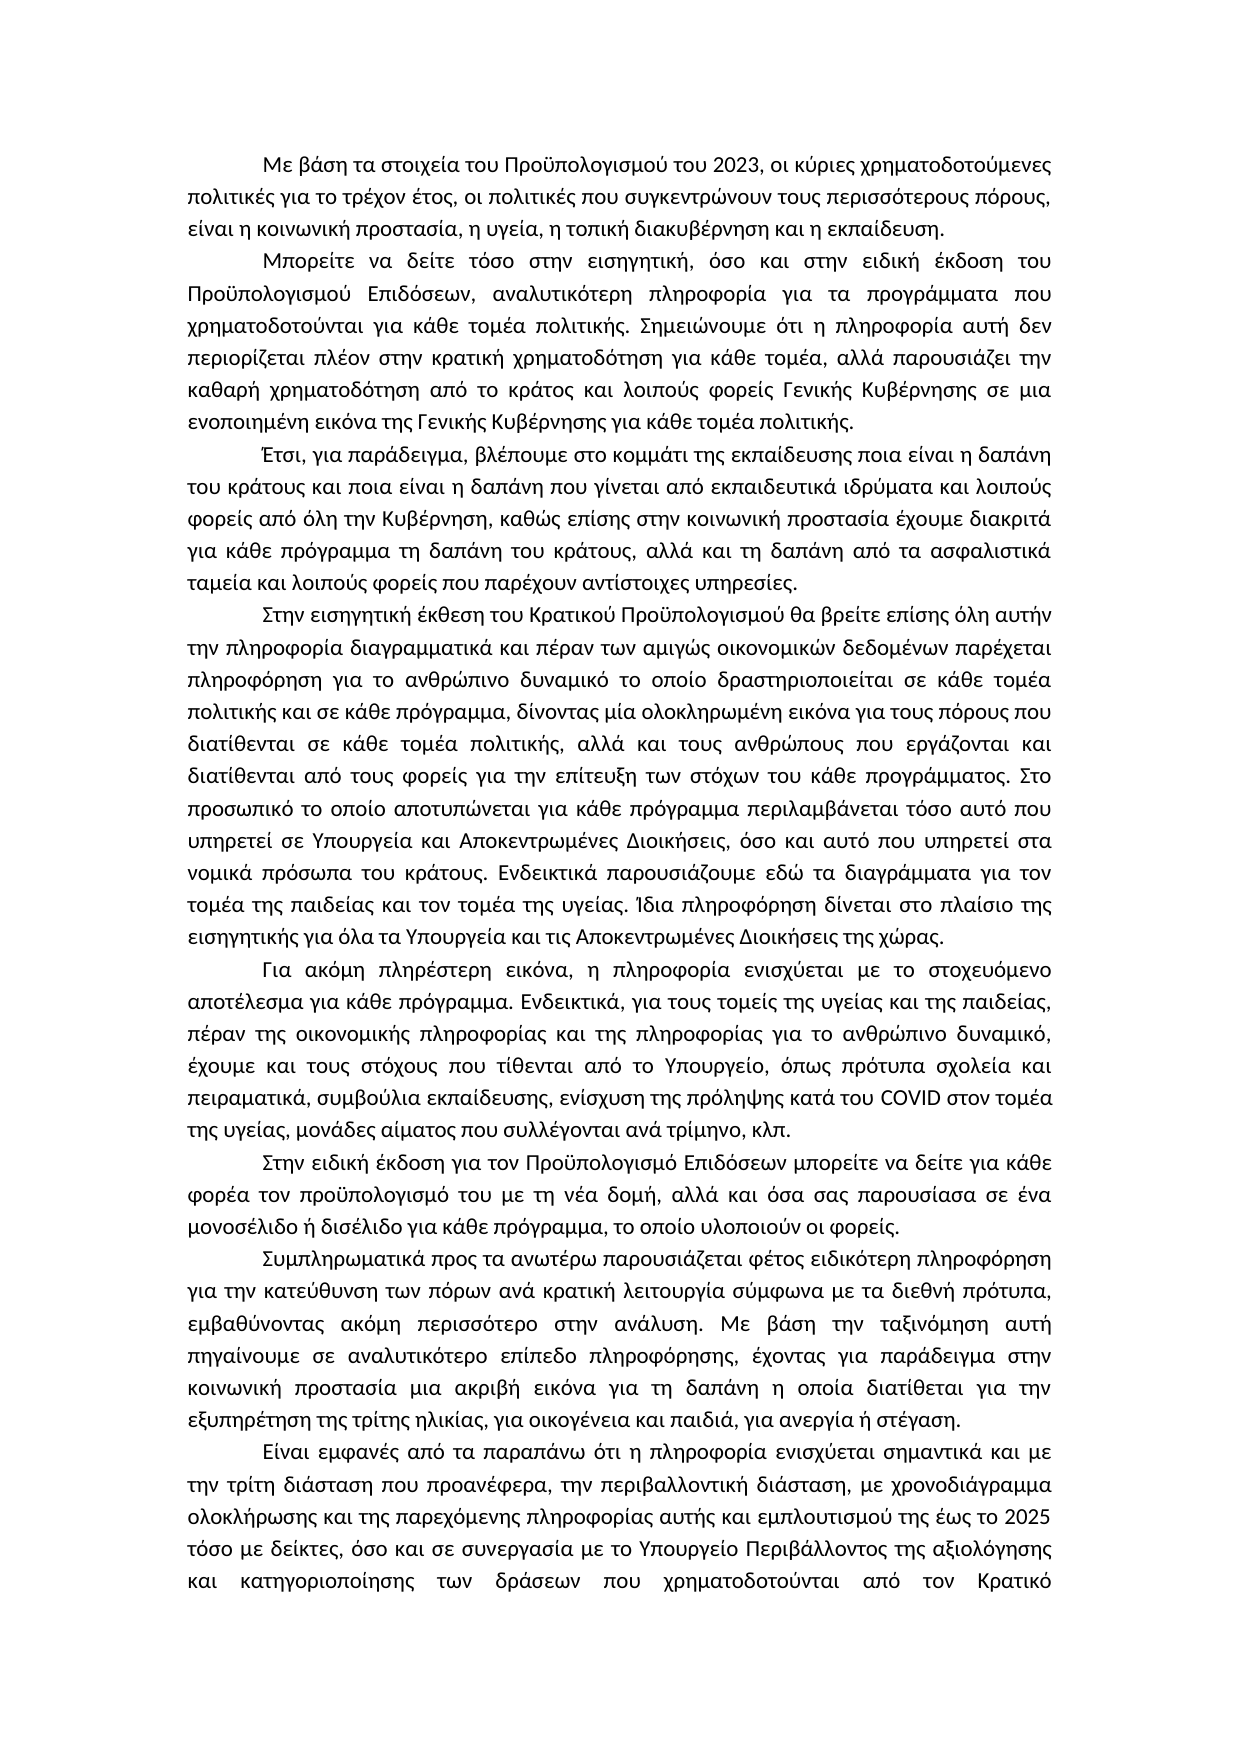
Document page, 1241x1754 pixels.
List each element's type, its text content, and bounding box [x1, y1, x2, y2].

text Με βάση τα στοιχεία του Προϋπολογισμού του 2023, οι κύριες χρηματοδοτούμενες πολιτικές για το τρέχον έτος, οι πολιτικές που συγκεντρώνουν τους περισσότερους πόρους, είναι η κοινωνική προστασία, η υγεία, η τοπική διακυβέρνηση και η εκπαίδευση. [187, 150, 1053, 242]
text Συμπληρωματικά προς τα ανωτέρω παρουσιάζεται φέτος ειδικότερη πληροφόρηση για την κατεύθυνση των πόρων ανά κρατική λειτουργία σύμφωνα με τα διεθνή πρότυπα, εμβαθύνοντας ακόμη περισσότερο στην ανάλυση. Με βάση την ταξινόμηση αυτή πηγαίνουμε σε αναλυτικότερο επίπεδο πληροφόρησης, έχοντας για παράδειγμα στην κοινωνική προστασία μια ακριβή εικόνα για τη δαπάνη η οποία διατίθεται για την εξυπηρέτηση της τρίτης ηλικίας, για οικογένεια και παιδιά, για ανεργία ή στέγαση. [187, 1244, 1053, 1433]
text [187, 1437, 1053, 1594]
text Στην εισηγητική έκθεση του Κρατικού Προϋπολογισμού θα βρείτε επίσης όλη αυτήν την πληροφορία διαγραμματικά και πέραν των αμιγώς οικονομικών δεδομένων παρέχεται πληροφόρηση για το ανθρώπινο δυναμικό το οποίο δραστηριοποιείται σε κάθε τομέα πολιτικής και σε κάθε πρόγραμμα, δίνοντας μία ολοκληρωμένη εικόνα για τους πόρους που διατίθενται σε κάθε τομέα πολιτικής, αλλά και τους ανθρώπους που εργάζονται και διατίθενται από τους φορείς για την επίτευξη των στόχων του κάθε προγράμματος. Στο προσωπικό το οποίο αποτυπώνεται για κάθε πρόγραμμα περιλαμβάνεται τόσο αυτό που υπηρετεί σε Υπουργεία και Αποκεντρωμένες Διοικήσεις, όσο και αυτό που υπηρετεί στα νομικά πρόσωπα του κράτους. Ενδεικτικά παρουσιάζουμε εδώ τα διαγράμματα για τον τομέα της παιδείας και τον τομέα της υγείας. Ίδια πληροφόρηση δίνεται στο πλαίσιο της εισηγητικής για όλα τα Υπουργεία και τις Αποκεντρωμένες Διοικήσεις της χώρας. [187, 601, 1053, 951]
text Για ακόμη πληρέστερη εικόνα, η πληροφορία ενισχύεται με το στοχευόμενο αποτέλεσμα για κάθε πρόγραμμα. Ενδεικτικά, για τους τομείς της υγείας και της παιδείας, πέραν της οικονομικής πληροφορίας και της πληροφορίας για το ανθρώπινο δυναμικό, έχουμε και τους στόχους που τίθενται από το Υπουργείο, όπως πρότυπα σχολεία και πειραματικά, συμβούλια εκπαίδευσης, ενίσχυση της πρόληψης κατά του COVID στον τομέα της υγείας, μονάδες αίματος που συλλέγονται ανά τρίμηνο, κλπ. [187, 955, 1053, 1144]
text Έτσι, για παράδειγμα, βλέπουμε στο κομμάτι της εκπαίδευσης ποια είναι η δαπάνη του κράτους και ποια είναι η δαπάνη που γίνεται από εκπαιδευτικά ιδρύματα και λοιπούς φορείς από όλη την Κυβέρνηση, καθώς επίσης στην κοινωνική προστασία έχουμε διακριτά για κάθε πρόγραμμα τη δαπάνη του κράτους, αλλά και τη δαπάνη από τα ασφαλιστικά ταμεία και λοιπούς φορείς που παρέχουν αντίστοιχες υπηρεσίες. [187, 440, 1053, 596]
text Μπορείτε να δείτε τόσο στην εισηγητική, όσο και στην ειδική έκδοση του Προϋπολογισμού Επιδόσεων, αναλυτικότερη πληροφορία για τα προγράμματα που χρηματοδοτούνται για κάθε τομέα πολιτικής. Σημειώνουμε ότι η πληροφορία αυτή δεν περιορίζεται πλέον στην κρατική χρηματοδότηση για κάθε τομέα, αλλά παρουσιάζει την καθαρή χρηματοδότηση από το κράτος και λοιπούς φορείς Γενικής Κυβέρνησης σε μια ενοποιημένη εικόνα της Γενικής Κυβέρνησης για κάθε τομέα πολιτικής. [187, 247, 1053, 436]
text Στην ειδική έκδοση για τον Προϋπολογισμό Επιδόσεων μπορείτε να δείτε για κάθε φορέα τον προϋπολογισμό του με τη νέα δομή, αλλά και όσα σας παρουσίασα σε ένα μονοσέλιδο ή δισέλιδο για κάθε πρόγραμμα, το οποίο υλοποιούν οι φορείς. [187, 1148, 1053, 1240]
